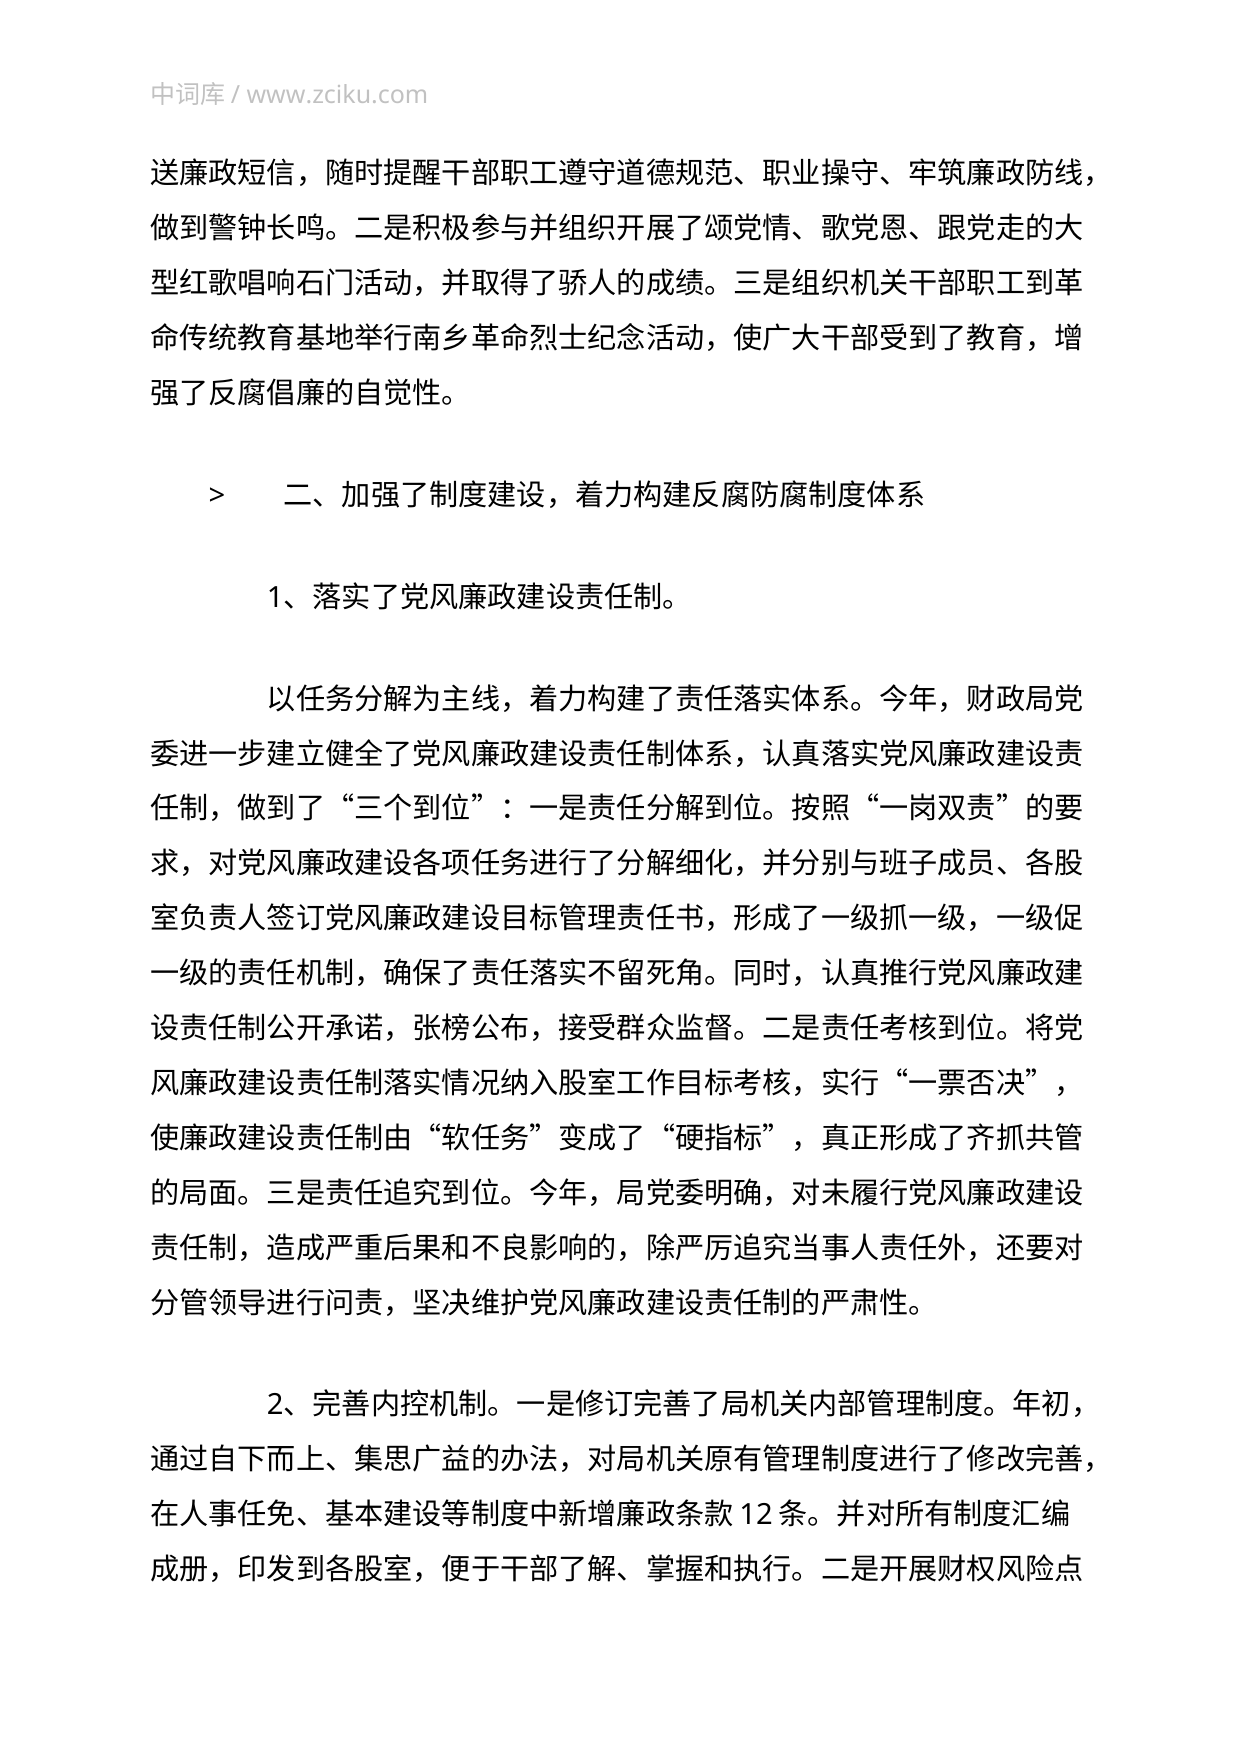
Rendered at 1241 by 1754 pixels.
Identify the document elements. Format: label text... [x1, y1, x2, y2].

text 1、落实了党风廉政建设责任制。 [150, 573, 1090, 616]
text 以任务分解为主线，着力构建了责任落实体系。今年，财政局党委进一步建立健全了党风廉政建设责任制体系，认真落实党风廉政建设责任制，做到了“三个到位”：一是责任分解到位。按照“一岗双责”的要求，对党风廉政建设各项任务进行了分解细化，并分别与班子成员、各股室负责人签订党风廉政建设目标管理责任书，形成了一级抓一级，一级促一级的责任机制，确保了责任落实不留死角。同时，认真推行党风廉政建设责任制公开承诺，张榜公布，接受群众监督。二是责任考核到位。将党风廉政建设责任制落实情况纳入股室工作目标考核，实行“一票否决”，使廉政建设责任制由“软任务”变成了“硬指标”，真正形成了齐抓共管的局面。三是责任追究到位。今年，局党委明确，对未履行党风廉政建设责任制，造成严重后果和不良影响的，除严厉追究当事人责任外，还要对分管领导进行问责，坚决维护党风廉政建设责任制的严肃性。 [150, 675, 1090, 1321]
text > 二、加强了制度建设，着力构建反腐防腐制度体系 [150, 471, 1090, 514]
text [150, 1381, 1090, 1588]
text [150, 150, 1090, 412]
